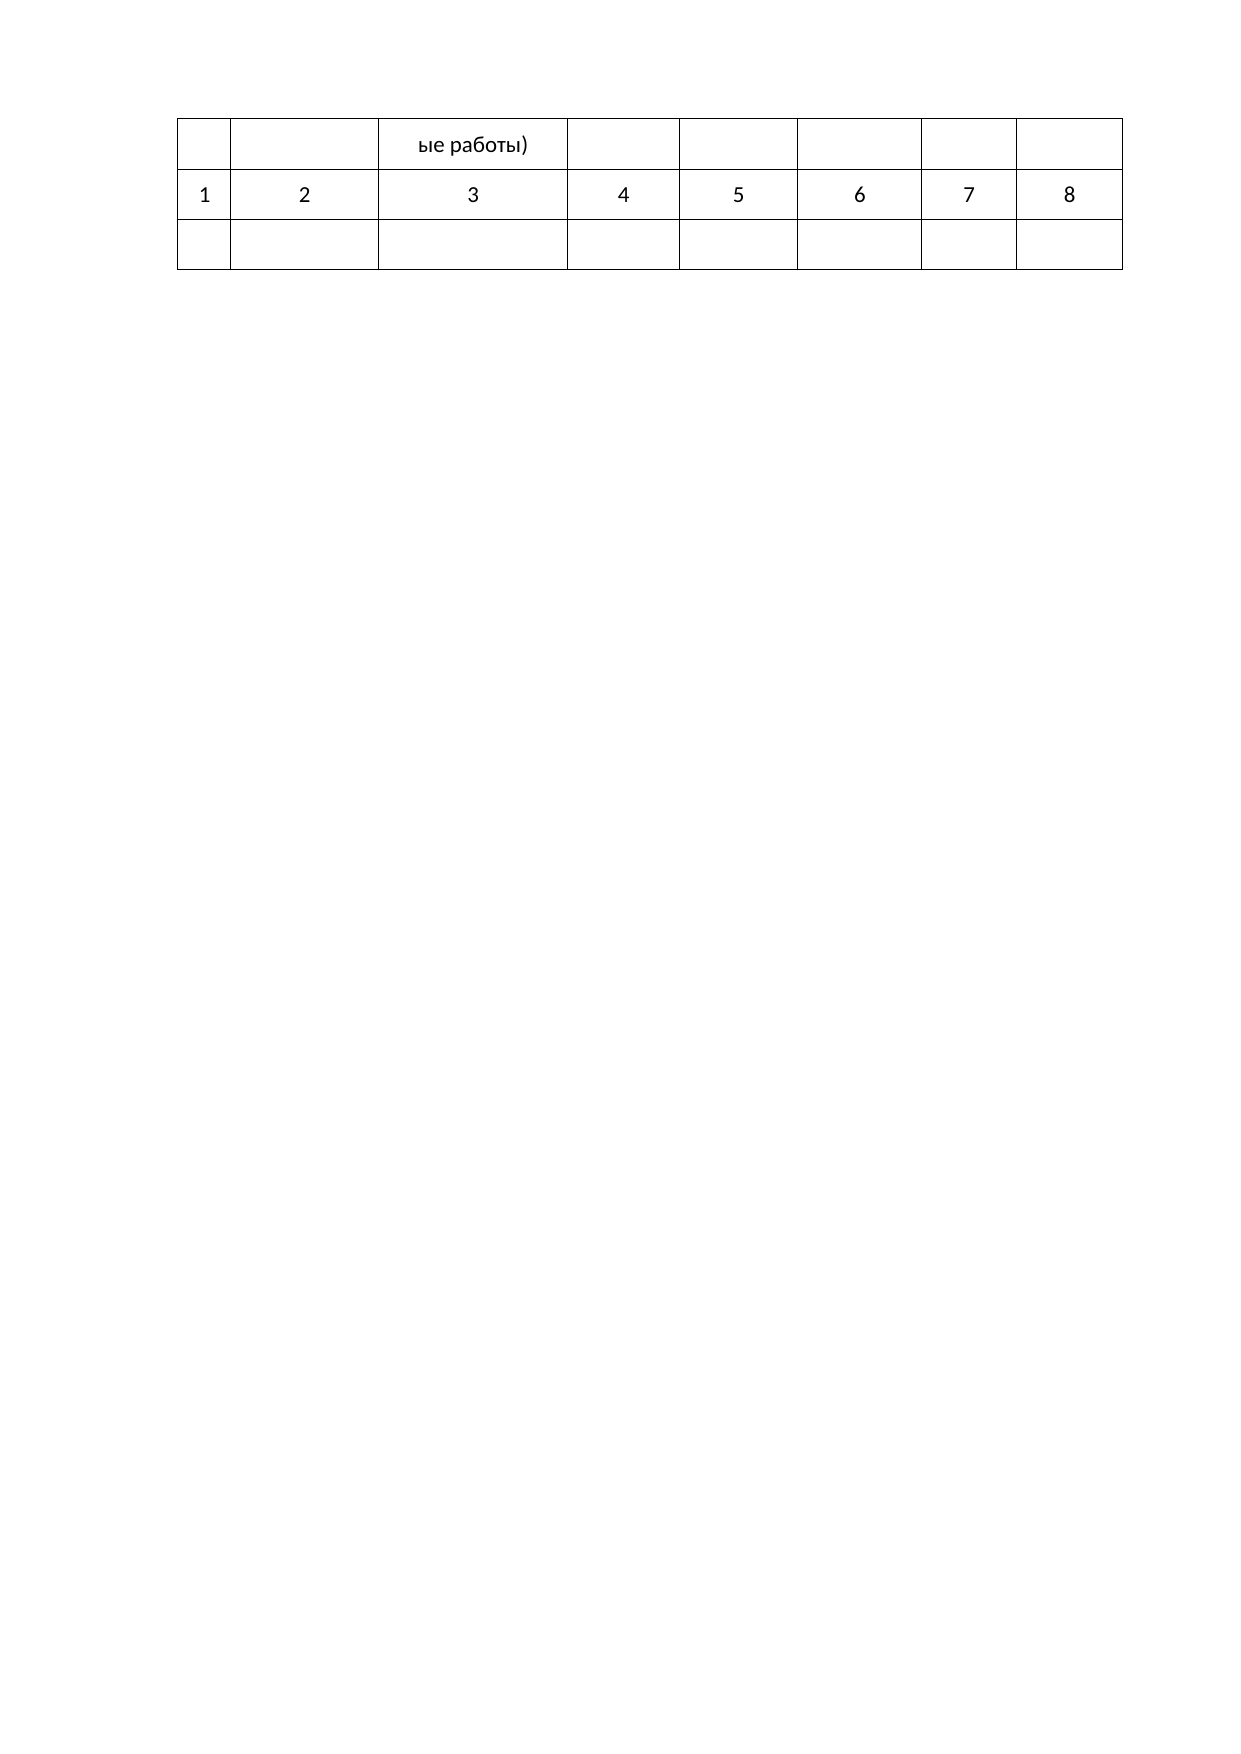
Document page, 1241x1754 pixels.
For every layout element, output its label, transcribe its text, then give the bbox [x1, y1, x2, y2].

table_header N п/п [178, 119, 230, 168]
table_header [1017, 119, 1122, 168]
table_cell [178, 220, 230, 269]
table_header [680, 119, 797, 168]
table_cell 1 [178, 170, 230, 219]
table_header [231, 119, 378, 168]
table_cell [922, 220, 1016, 269]
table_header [798, 119, 921, 168]
table_cell [231, 220, 378, 269]
table_cell [798, 220, 921, 269]
table_cell 2 [231, 170, 378, 219]
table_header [922, 119, 1016, 168]
table_cell [1017, 220, 1122, 269]
table_cell 4 [568, 170, 679, 219]
table_cell [379, 220, 567, 269]
table_cell 5 [680, 170, 797, 219]
table_cell 3 [379, 170, 567, 219]
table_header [379, 119, 567, 168]
table_cell 8 [1017, 170, 1122, 219]
table_cell [680, 220, 797, 269]
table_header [568, 119, 679, 168]
table_cell [568, 220, 679, 269]
table_cell 7 [922, 170, 1016, 219]
table_cell 6 [798, 170, 921, 219]
